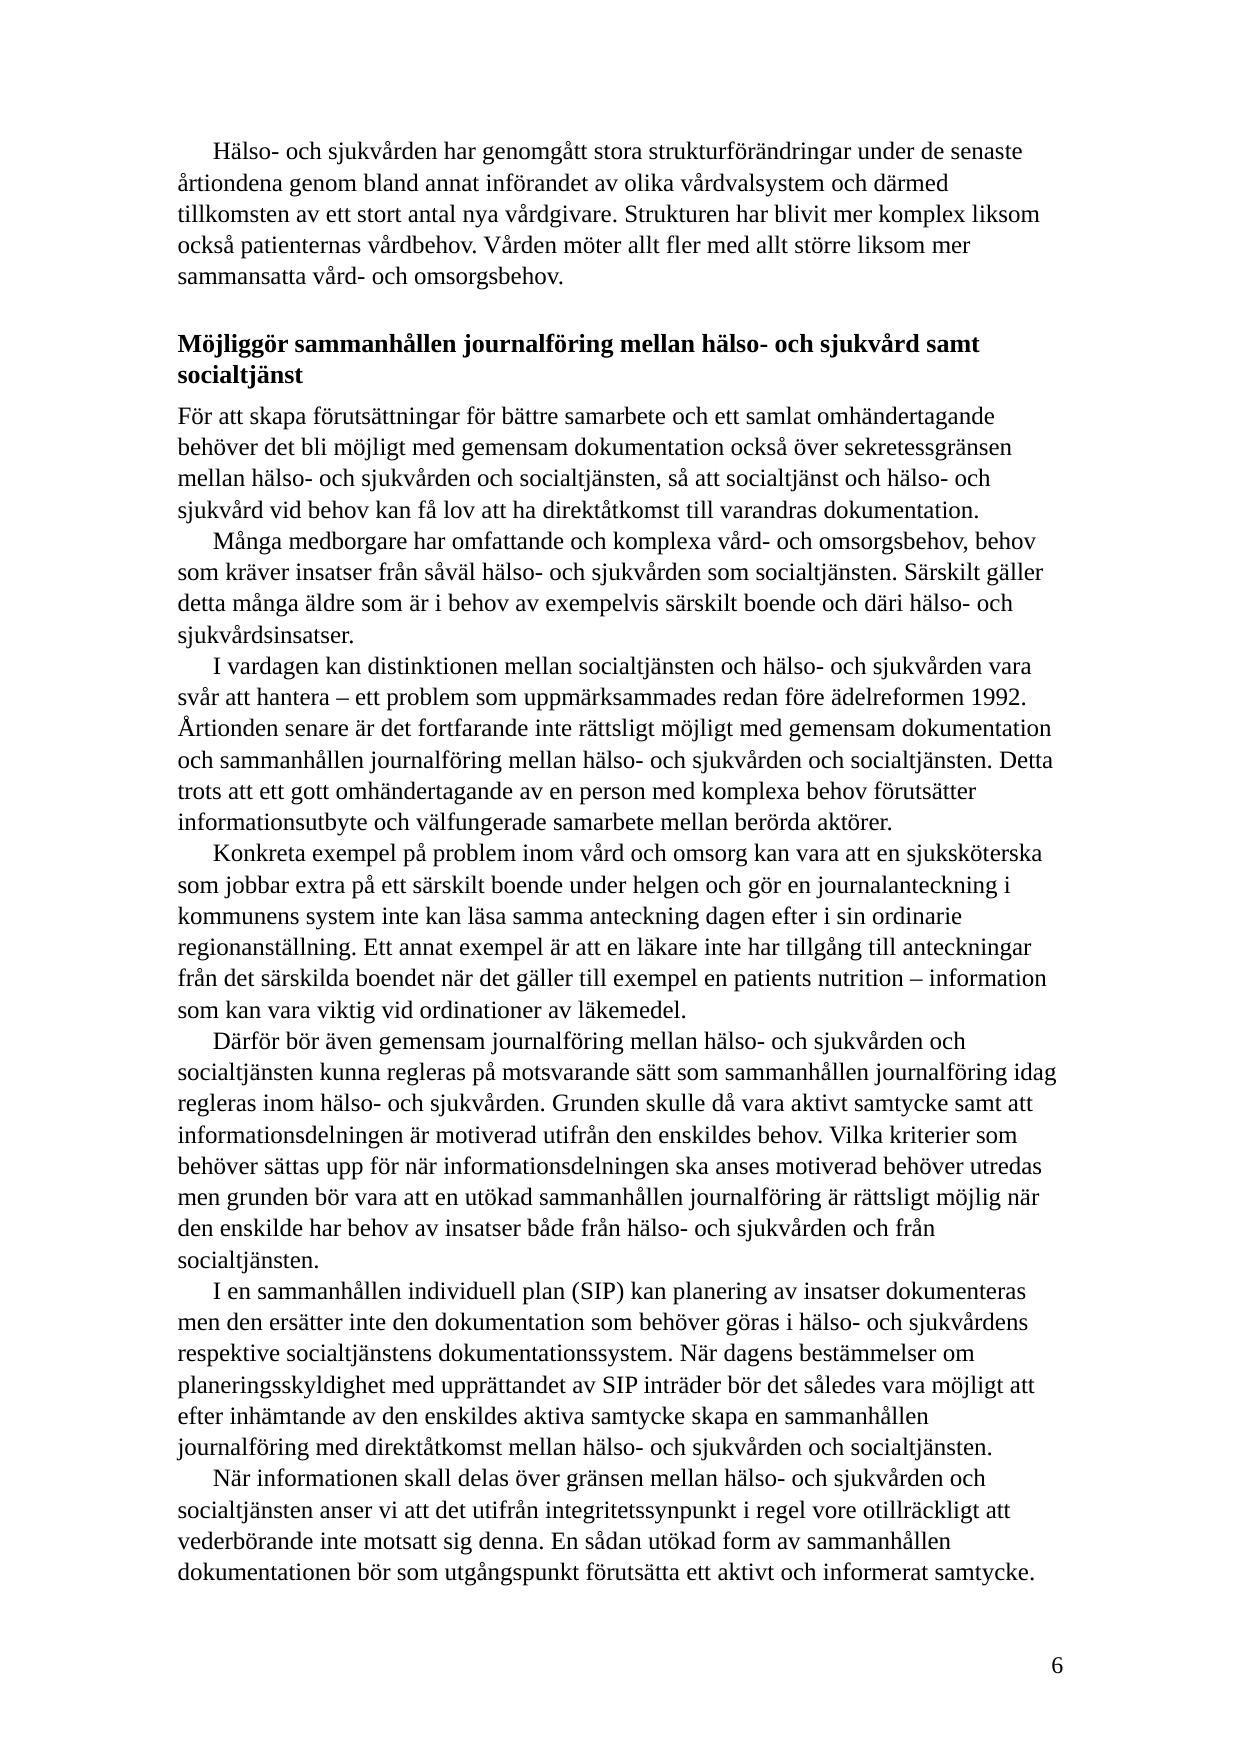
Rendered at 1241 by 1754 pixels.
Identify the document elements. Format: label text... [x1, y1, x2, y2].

text I vardagen kan distinktionen mellan socialtjänsten och hälso- och sjukvården vara svår att hantera – ett problem som uppmärksammades redan före ädelreformen 1992. Årtionden senare är det fortfarande inte rättsligt möjligt med gemensam dokumentation och sammanhållen journalföring mellan hälso- och sjukvården och socialtjänsten. Detta trots att ett gott omhändertagande av en person med komplexa behov förutsätter informationsutbyte och välfungerade samarbete mellan berörda aktörer. [177, 648, 1063, 836]
text Hälso- och sjukvården har genomgått stora strukturförändringar under de senaste årtiondena genom bland annat införandet av olika vårdvalsystem och därmed tillkomsten av ett stort antal nya vårdgivare. Strukturen har blivit mer komplex liksom också patienternas vårdbehov. Vården möter allt fler med allt större liksom mer sammansatta vård- och omsorgsbehov. [177, 134, 1063, 290]
text För att skapa förutsättningar för bättre samarbete och ett samlat omhändertagande behöver det bli möjligt med gemensam dokumentation också över sekretessgränsen mellan hälso- och sjukvården och socialtjänsten, så att socialtjänst och hälso- och sjukvård vid behov kan få lov att ha direktåtkomst till varandras dokumentation. [177, 398, 1063, 523]
text Därför bör även gemensam journalföring mellan hälso- och sjukvården och socialtjänsten kunna regleras på motsvarande sätt som sammanhållen journalföring idag regleras inom hälso- och sjukvården. Grunden skulle då vara aktivt samtycke samt att informationsdelningen är motiverad utifrån den enskildes behov. Vilka kriterier som behöver sättas upp för när informationsdelningen ska anses motiverad behöver utredas men grunden bör vara att en utökad sammanhållen journalföring är rättsligt möjlig när den enskilde har behov av insatser både från hälso- och sjukvården och från socialtjänsten. [177, 1023, 1063, 1273]
subtitle Möjliggör sammanhållen journalföring mellan hälso- och sjukvård samt socialtjänst [177, 328, 1063, 390]
text Många medborgare har omfattande och komplexa vård- och omsorgsbehov, behov som kräver insatser från såväl hälso- och sjukvården som socialtjänsten. Särskilt gäller detta många äldre som är i behov av exempelvis särskilt boende och däri hälso- och sjukvårdsinsatser. [177, 523, 1063, 648]
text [177, 1461, 1063, 1586]
text Konkreta exempel på problem inom vård och omsorg kan vara att en sjuksköterska som jobbar extra på ett särskilt boende under helgen och gör en journalanteckning i kommunens system inte kan läsa samma anteckning dagen efter i sin ordinarie regionanställning. Ett annat exempel är att en läkare inte har tillgång till anteckningar från det särskilda boendet när det gäller till exempel en patients nutrition – information som kan vara viktig vid ordinationer av läkemedel. [177, 836, 1063, 1023]
text I en sammanhållen individuell plan (SIP) kan planering av insatser dokumenteras men den ersätter inte den dokumentation som behöver göras i hälso- och sjukvårdens respektive socialtjänstens dokumentationssystem. När dagens bestämmelser om planeringsskyldighet med upprättandet av SIP inträder bör det således vara möjligt att efter inhämtande av den enskildes aktiva samtycke skapa en sammanhållen journalföring med direktåtkomst mellan hälso- och sjukvården och socialtjänsten. [177, 1273, 1063, 1461]
